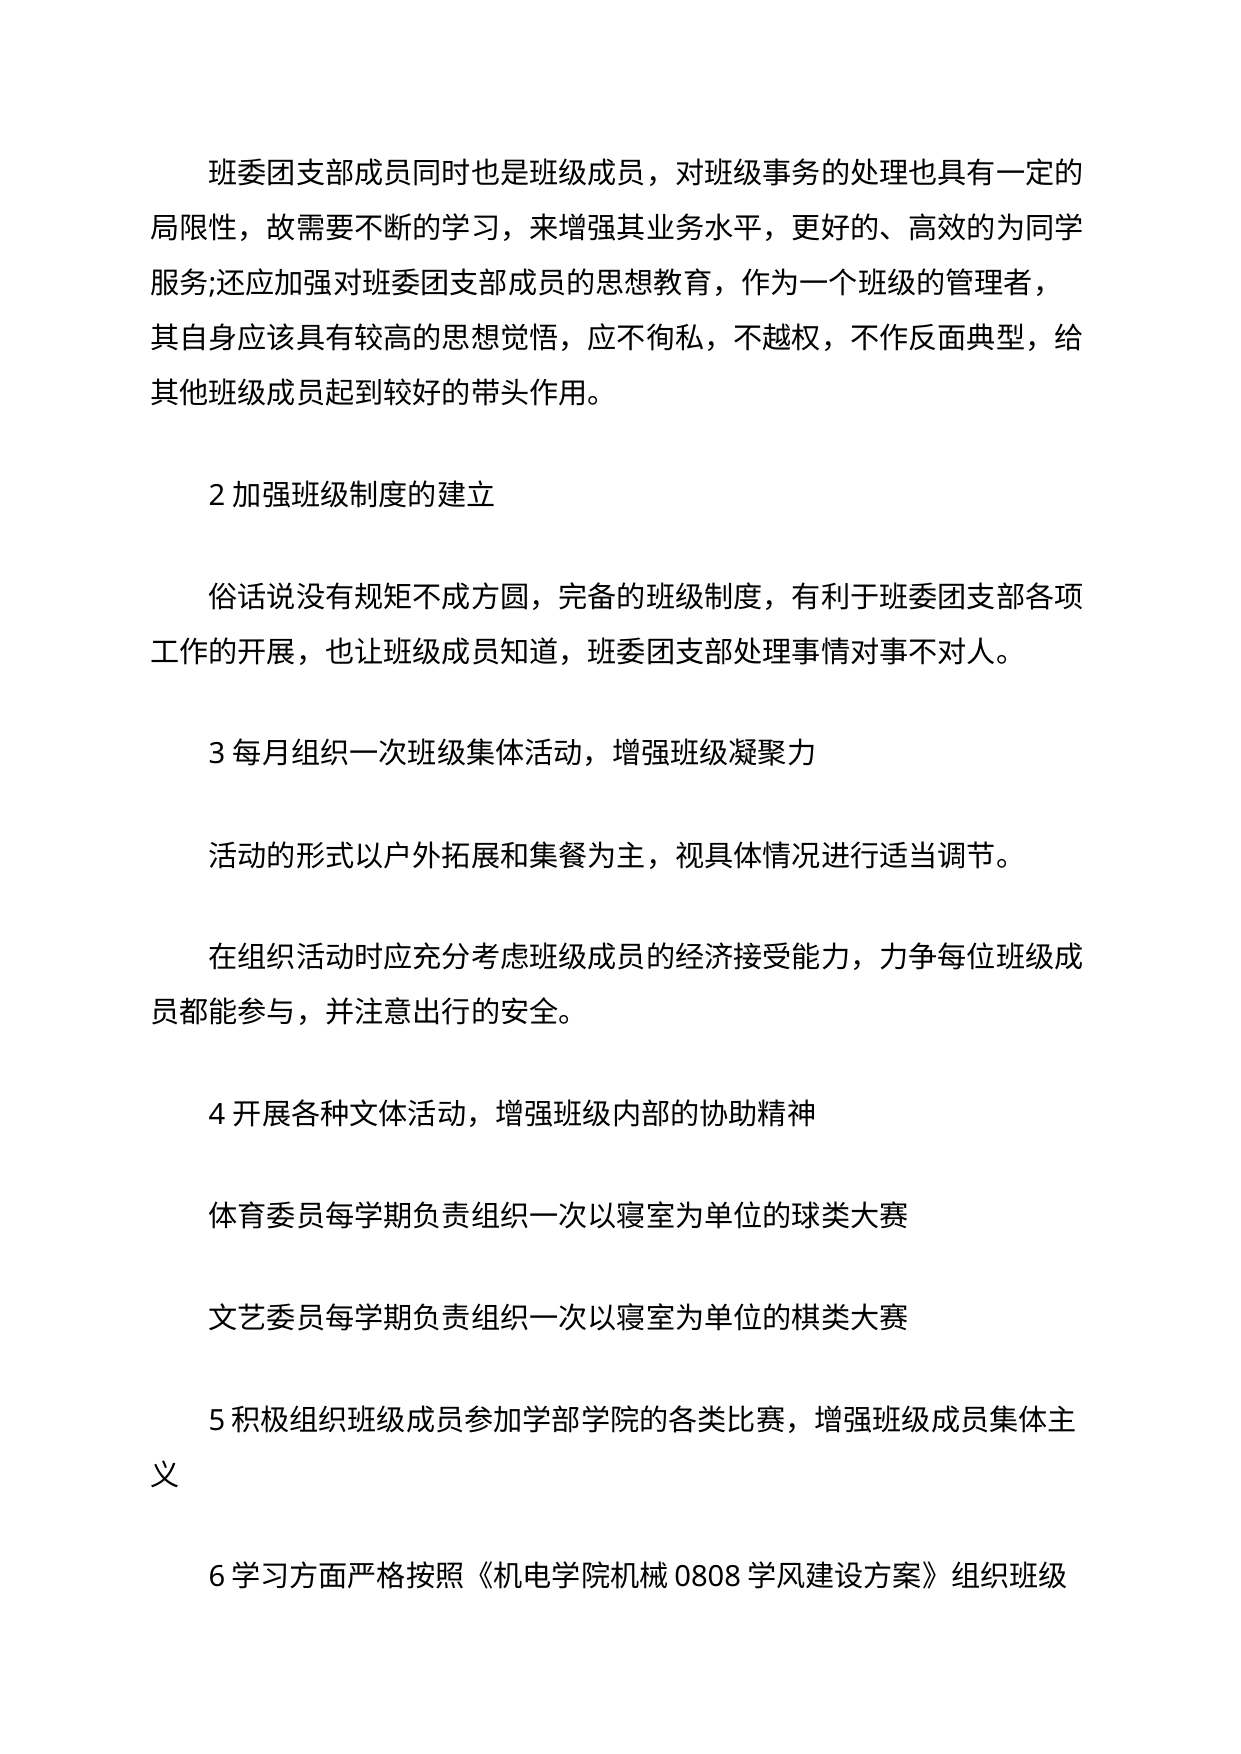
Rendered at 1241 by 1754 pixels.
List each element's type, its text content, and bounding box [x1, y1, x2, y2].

text 活动的形式以户外拓展和集餐为主，视具体情况进行适当调节。 [150, 832, 1090, 874]
text 2 加强班级制度的建立 [150, 471, 1090, 514]
text 4 开展各种文体活动，增强班级内部的协助精神 [150, 1091, 1090, 1133]
text 3 每月组织一次班级集体活动，增强班级凝聚力 [150, 730, 1090, 772]
text 文艺委员每学期负责组织一次以寝室为单位的棋类大赛 [150, 1294, 1090, 1337]
text 班委团支部成员同时也是班级成员，对班级事务的处理也具有一定的局限性，故需要不断的学习，来增强其业务水平，更好的、高效的为同学服务;还应加强对班委团支部成员的思想教育，作为一个班级的管理者，其自身应该具有较高的思想觉悟，应不徇私，不越权，不作反面典型，给其他班级成员起到较好的带头作用。 [150, 150, 1090, 412]
text 俗话说没有规矩不成方圆，完备的班级制度，有利于班委团支部各项工作的开展，也让班级成员知道，班委团支部处理事情对事不对人。 [150, 573, 1090, 671]
text 体育委员每学期负责组织一次以寝室为单位的球类大赛 [150, 1192, 1090, 1235]
text 5积极组织班级成员参加学部学院的各类比赛，增强班级成员集体主义 [150, 1396, 1090, 1493]
text 在组织活动时应充分考虑班级成员的经济接受能力，力争每位班级成员都能参与，并注意出行的安全。 [150, 934, 1090, 1031]
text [150, 1553, 1090, 1595]
